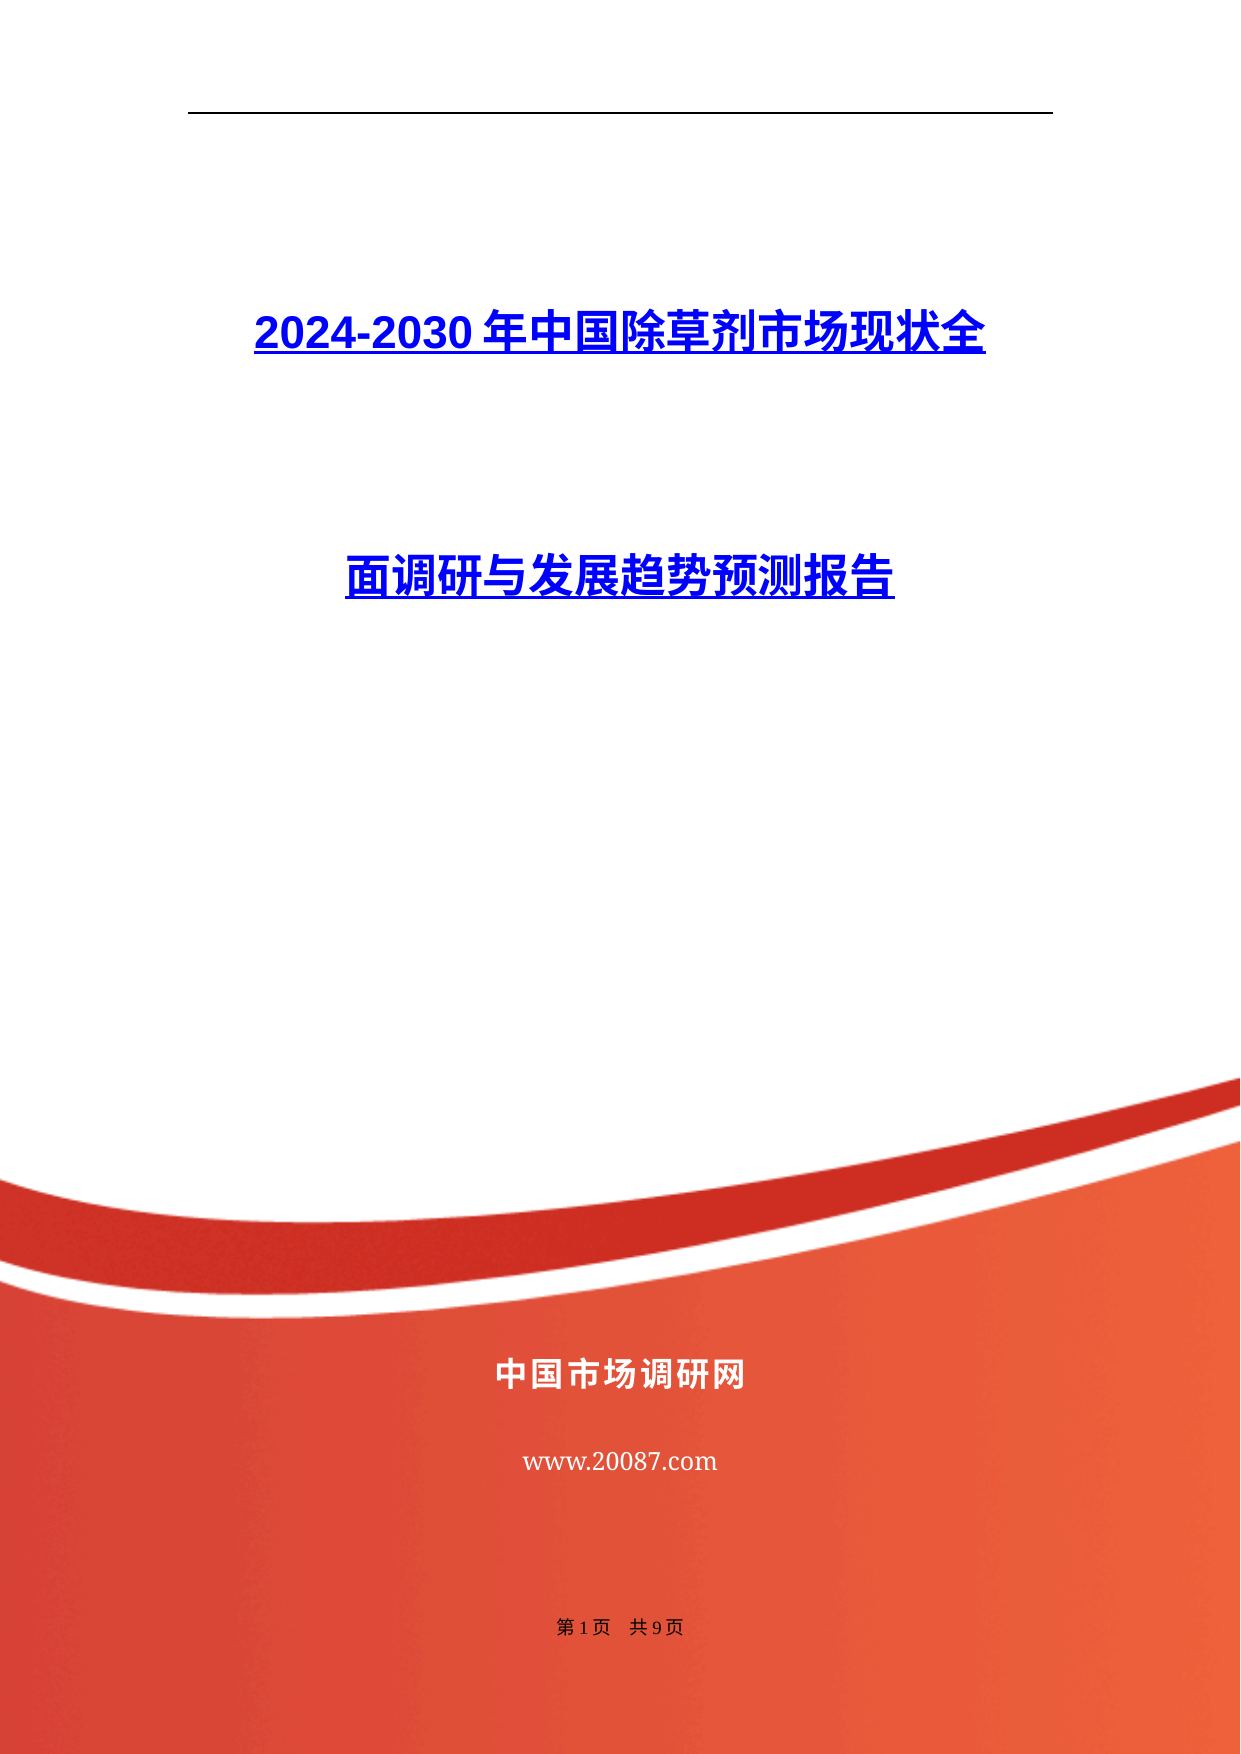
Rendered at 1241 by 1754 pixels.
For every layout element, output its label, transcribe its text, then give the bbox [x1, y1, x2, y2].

table_header 2024-2030年中国除草剂市场现状全面调研与发展趋势预测报告 [188, 207, 1053, 773]
subtitle 中国市场调研网 [187, 1339, 1053, 1404]
picture [0, 1006, 1241, 1754]
text www.20087.com [187, 1428, 1053, 1493]
